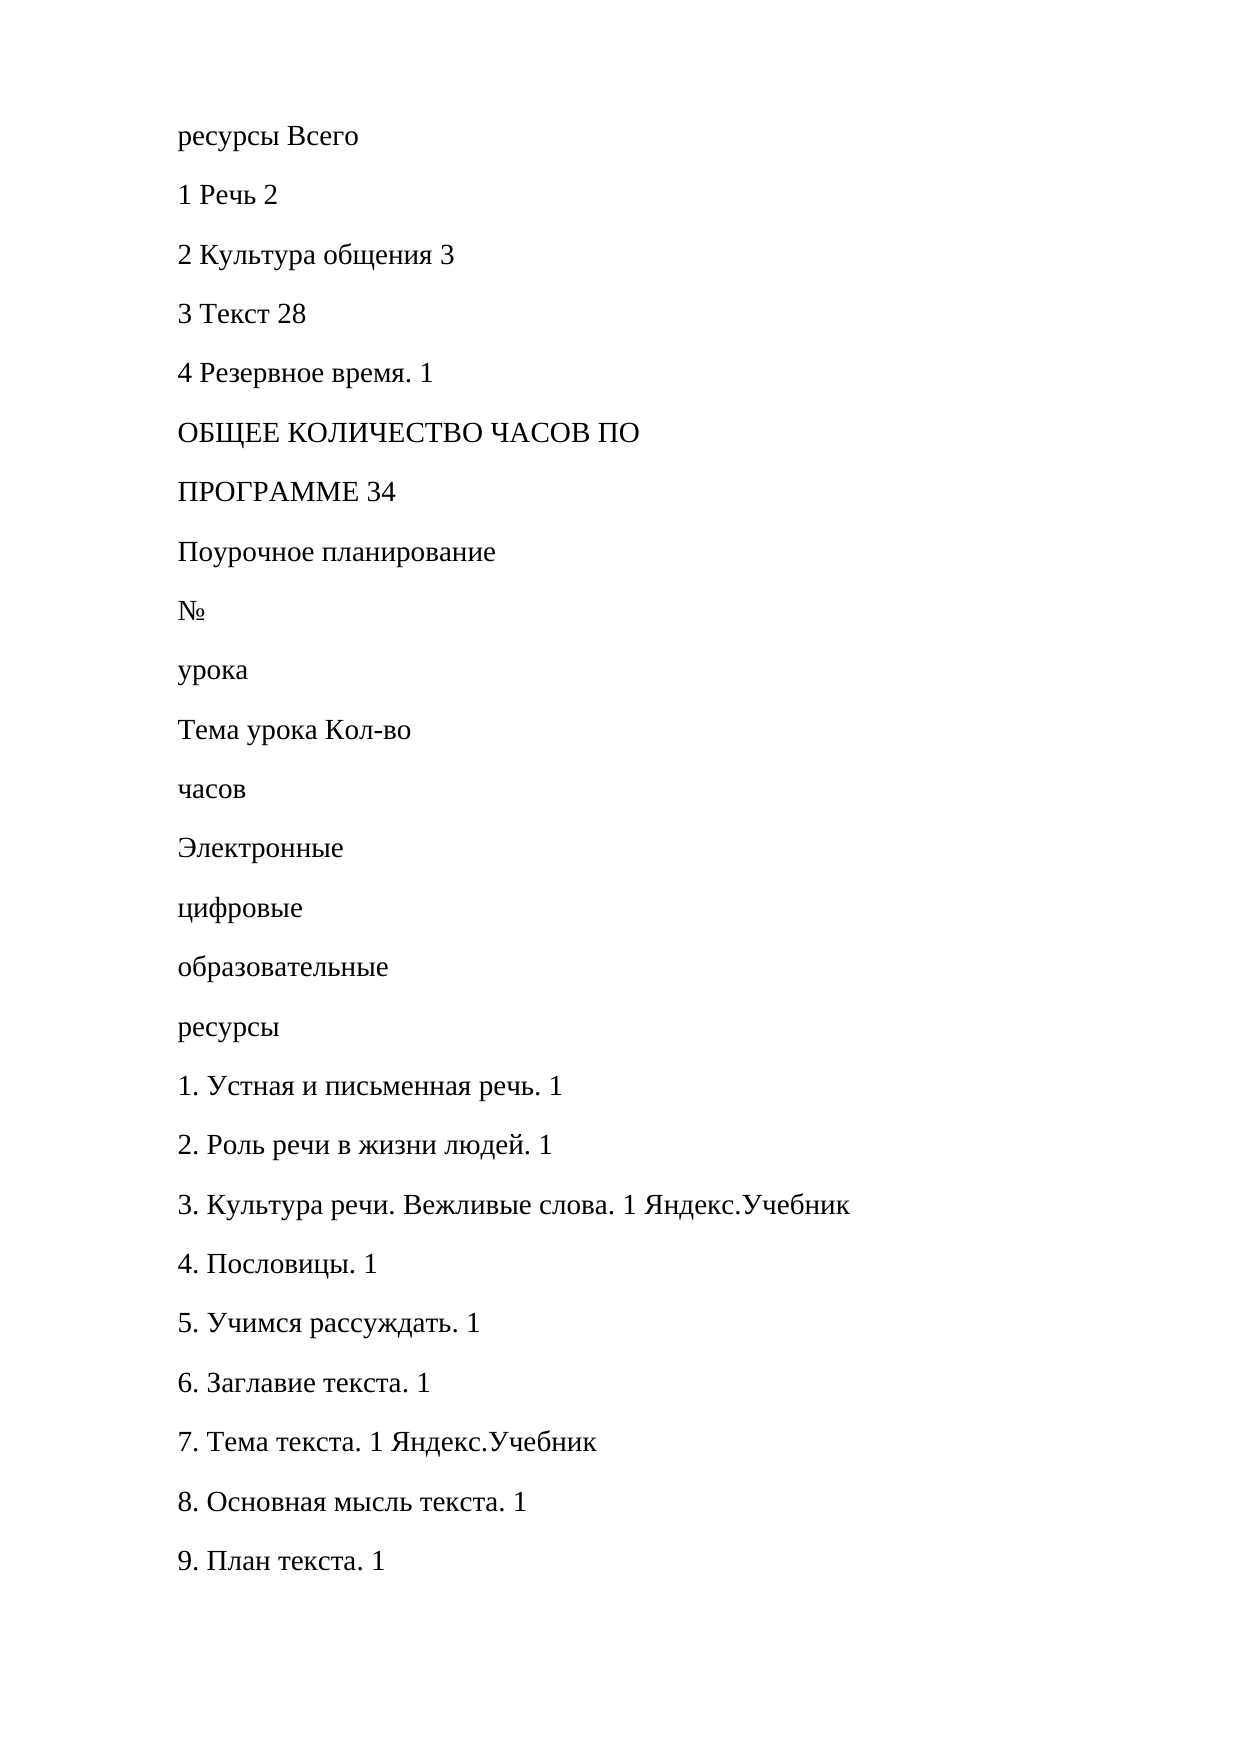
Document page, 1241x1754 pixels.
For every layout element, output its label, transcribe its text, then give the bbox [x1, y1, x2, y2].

text 7. Тема текста. 1 Яндекс.Учебник [177, 1424, 1152, 1458]
text 8. Основная мысль текста. 1 [177, 1484, 1152, 1517]
text 3 Текст 28 [177, 296, 1152, 330]
text урока [177, 652, 1152, 686]
text часов [177, 771, 1152, 805]
text Электронные [177, 831, 1152, 864]
text 2. Роль речи в жизни людей. 1 [177, 1127, 1152, 1161]
text 6. Заглавие текста. 1 [177, 1365, 1152, 1398]
text № [177, 593, 1152, 627]
text образовательные [177, 949, 1152, 983]
text цифровые [177, 890, 1152, 923]
text ресурсы Всего [177, 118, 1152, 152]
text 4 Резервное время. 1 [177, 356, 1152, 389]
text ОБЩЕЕ КОЛИЧЕСТВО ЧАСОВ ПО [177, 415, 1152, 448]
text 1. Устная и письменная речь. 1 [177, 1068, 1152, 1102]
text 2 Культура общения 3 [177, 237, 1152, 270]
text 9. План текста. 1 [177, 1543, 1152, 1577]
text 1 Речь 2 [177, 177, 1152, 211]
text ресурсы [177, 1009, 1152, 1042]
text 4. Пословицы. 1 [177, 1246, 1152, 1280]
text ПРОГРАММЕ 34 [177, 474, 1152, 508]
text 3. Культура речи. Вежливые слова. 1 Яндекс.Учебник [177, 1187, 1152, 1220]
text Тема урока Кол-во [177, 712, 1152, 745]
text 5. Учимся рассуждать. 1 [177, 1306, 1152, 1339]
text Поурочное планирование [177, 534, 1152, 567]
